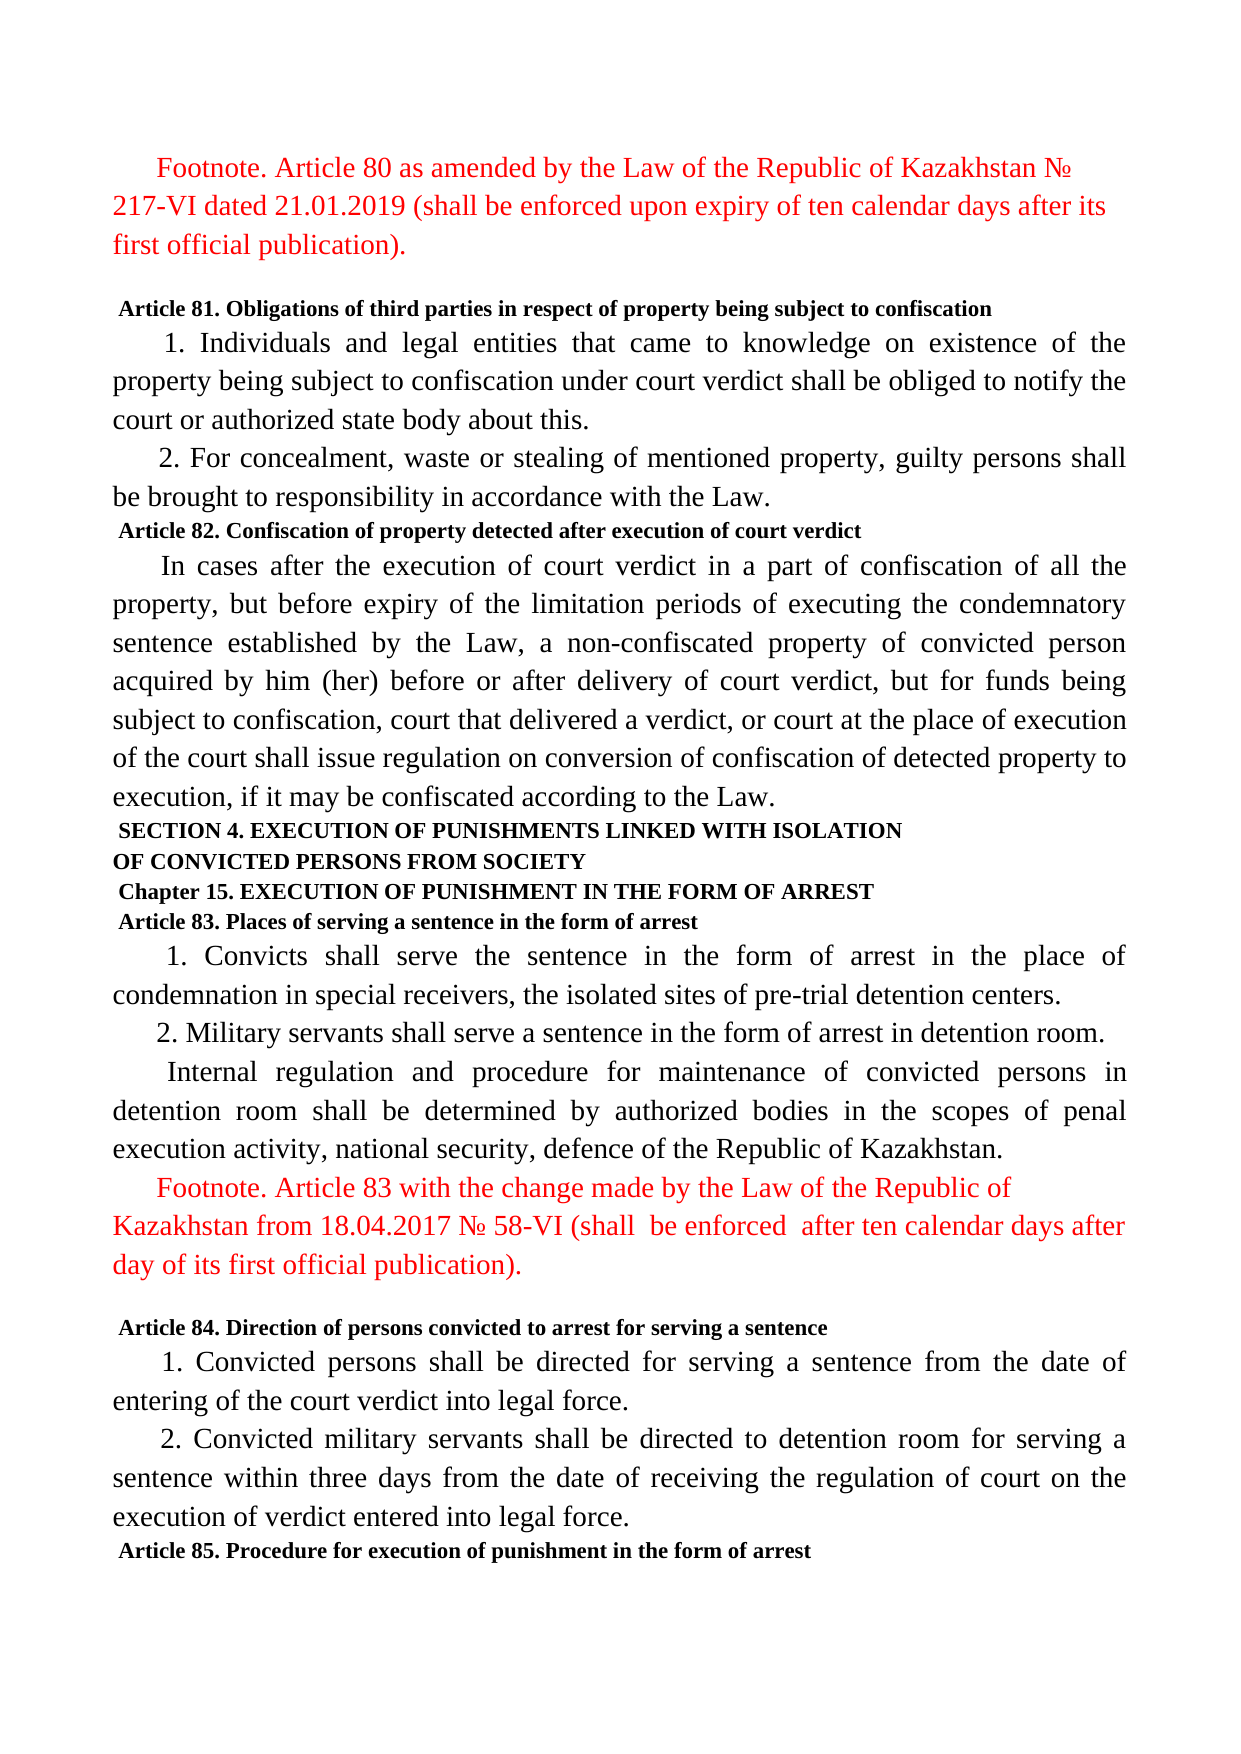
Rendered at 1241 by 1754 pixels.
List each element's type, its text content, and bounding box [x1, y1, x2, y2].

text 1. Individuals and legal entities that came to knowledge on existence of the property being subject to confiscation under court verdict shall be obliged to notify the court or authorized state body about this. [112, 325, 1128, 436]
text Article 84. Direction of persons convicted to arrest for serving a sentence [112, 1314, 1128, 1341]
text Article 85. Procedure for execution of punishment in the form of arrest [112, 1537, 1128, 1564]
text 2. For concealment, waste or stealing of mentioned property, guilty persons shall be brought to responsibility in accordance with the Law. [112, 441, 1128, 513]
text Article 81. Obligations of third parties in respect of property being subject to confiscation [112, 295, 1128, 321]
text SECTION 4. EXECUTION OF PUNISHMENTS LINKED WITH ISOLATION OF CONVICTED PERSONS FROM SOCIETY [112, 818, 1128, 874]
text Article 83. Places of serving a sentence in the form of arrest [112, 908, 1128, 934]
text Footnote. Article 83 with the change made by the Law of the Republic of Kazakhstan from 18.04.2017 № 58-VI (shall be enforced after ten calendar days after day of its first official publication). [112, 1170, 1128, 1311]
text Footnote. Article 80 as amended by the Law of the Republic of Kazakhstan № 217-VI dated 21.01.2019 (shall be enforced upon expiry of ten calendar days after its first official publication). [112, 150, 1128, 291]
text 1. Convicted persons shall be directed for serving a sentence from the date of entering of the court verdict into legal force. [112, 1344, 1128, 1417]
text In cases after the execution of court verdict in a part of confiscation of all the property, but before expiry of the limitation periods of executing the condemnatory sentence established by the Law, a non-confiscated property of convicted person acquired by him (her) before or after delivery of court verdict, but for funds being subject to confiscation, court that delivered a verdict, or court at the place of execution of the court shall issue regulation on conversion of confiscation of detected property to execution, if it may be confiscated according to the Law. [112, 548, 1128, 813]
text Internal regulation and procedure for maintenance of convicted persons in detention room shall be determined by authorized bodies in the scopes of penal execution activity, national security, defence of the Republic of Kazakhstan. [112, 1054, 1128, 1165]
text Article 82. Confiscation of property detected after execution of court verdict [112, 518, 1128, 544]
text 2. Military servants shall serve a sentence in the form of arrest in detention room. [112, 1016, 1128, 1049]
text Chapter 15. EXECUTION OF PUNISHMENT IN THE FORM OF ARREST [112, 878, 1128, 904]
text 1. Convicts shall serve the sentence in the form of arrest in the place of condemnation in special receivers, the isolated sites of pre-trial detention centers. [112, 938, 1128, 1011]
